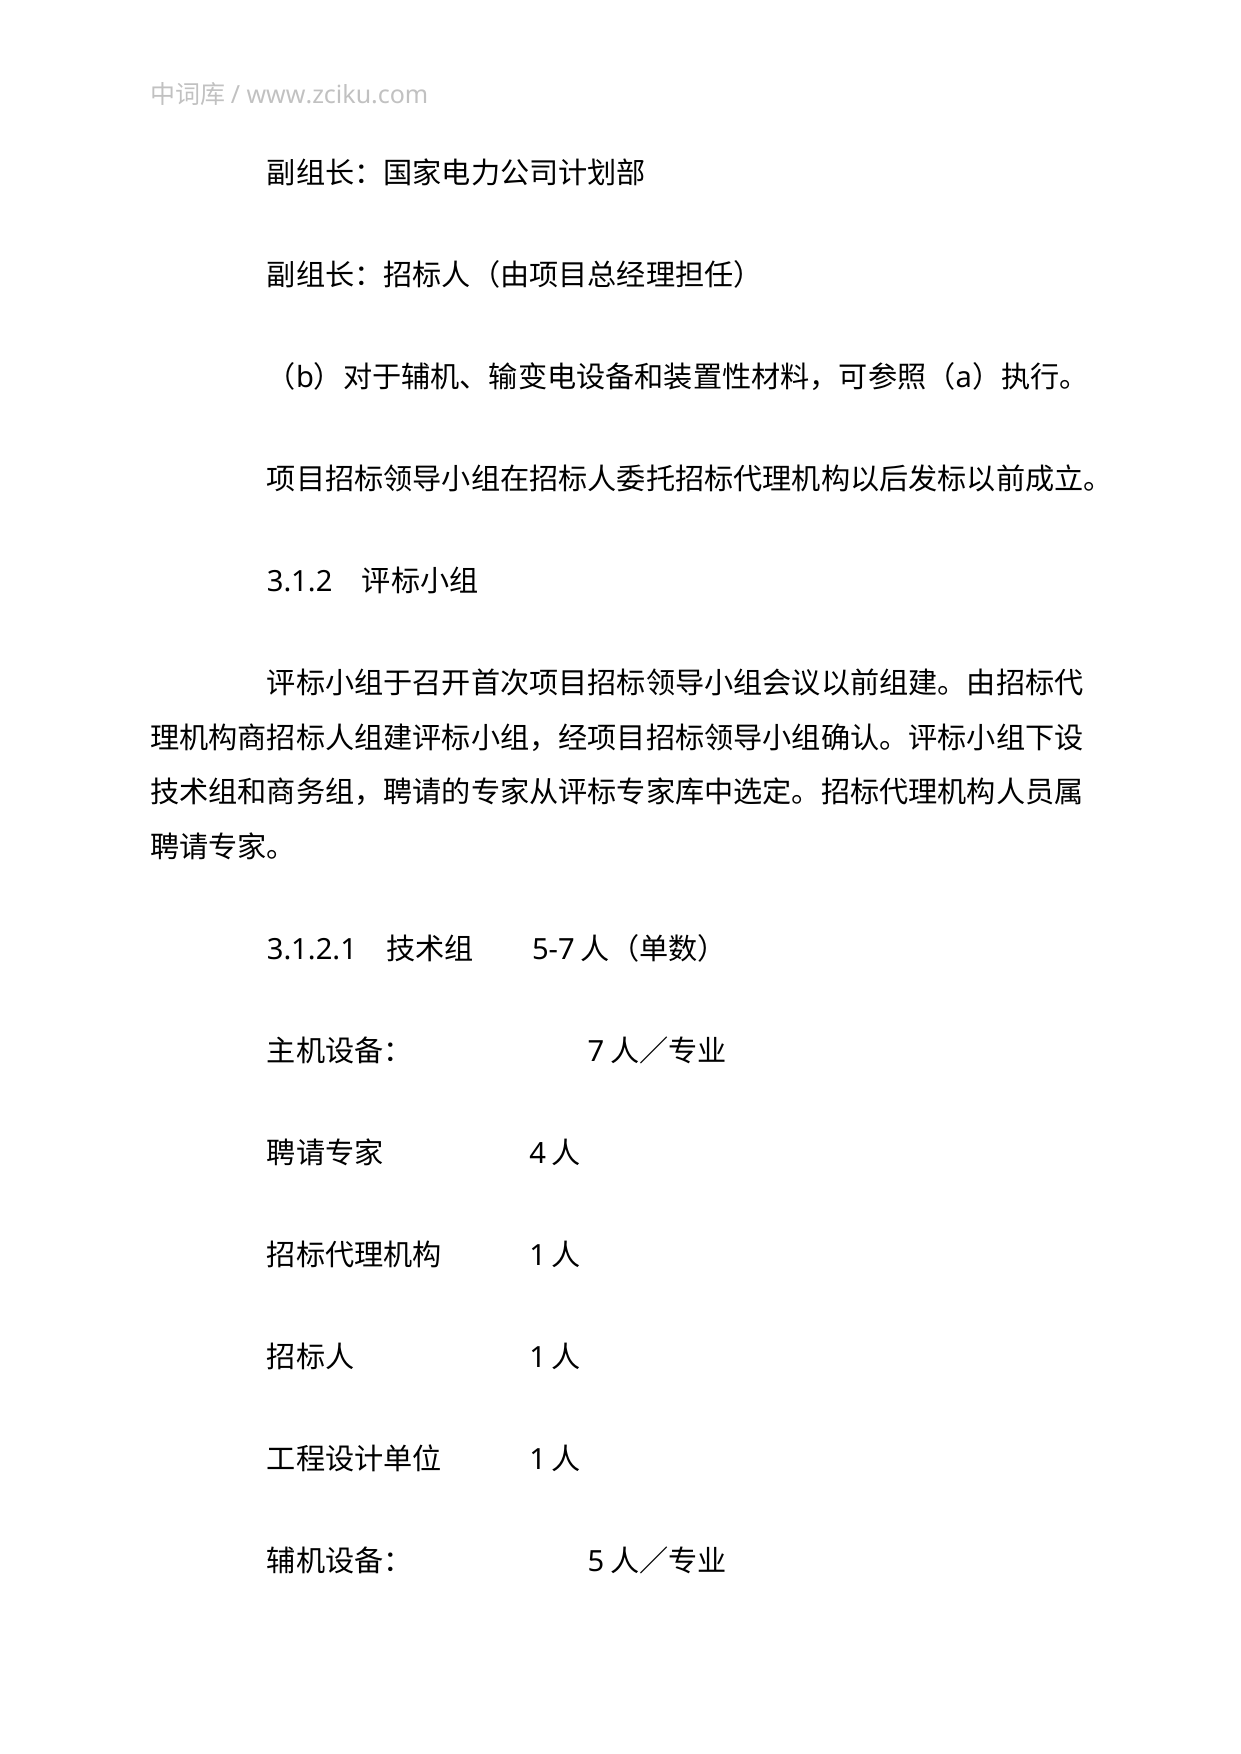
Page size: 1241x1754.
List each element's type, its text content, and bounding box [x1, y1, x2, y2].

text 副组长：招标人（由项目总经理担任） [150, 252, 1090, 294]
text 3.1.2.1 技术组 5-7人（单数） [150, 926, 1090, 968]
text 招标代理机构 1人 [150, 1232, 1090, 1274]
text 副组长：国家电力公司计划部 [150, 150, 1090, 192]
text 工程设计单位 1人 [150, 1436, 1090, 1478]
text 招标人 1人 [150, 1334, 1090, 1376]
text 聘请专家 4人 [150, 1130, 1090, 1172]
text 3.1.2 评标小组 [150, 557, 1090, 600]
text （b）对于辅机、输变电设备和装置性材料，可参照（a）执行。 [150, 353, 1090, 396]
text 评标小组于召开首次项目招标领导小组会议以前组建。由招标代理机构商招标人组建评标小组，经项目招标领导小组确认。评标小组下设技术组和商务组，聘请的专家从评标专家库中选定。招标代理机构人员属聘请专家。 [150, 659, 1090, 866]
text 辅机设备： 5人／专业 [150, 1538, 1090, 1580]
text 项目招标领导小组在招标人委托招标代理机构以后发标以前成立。 [150, 456, 1090, 498]
text 主机设备： 7人／专业 [150, 1028, 1090, 1070]
